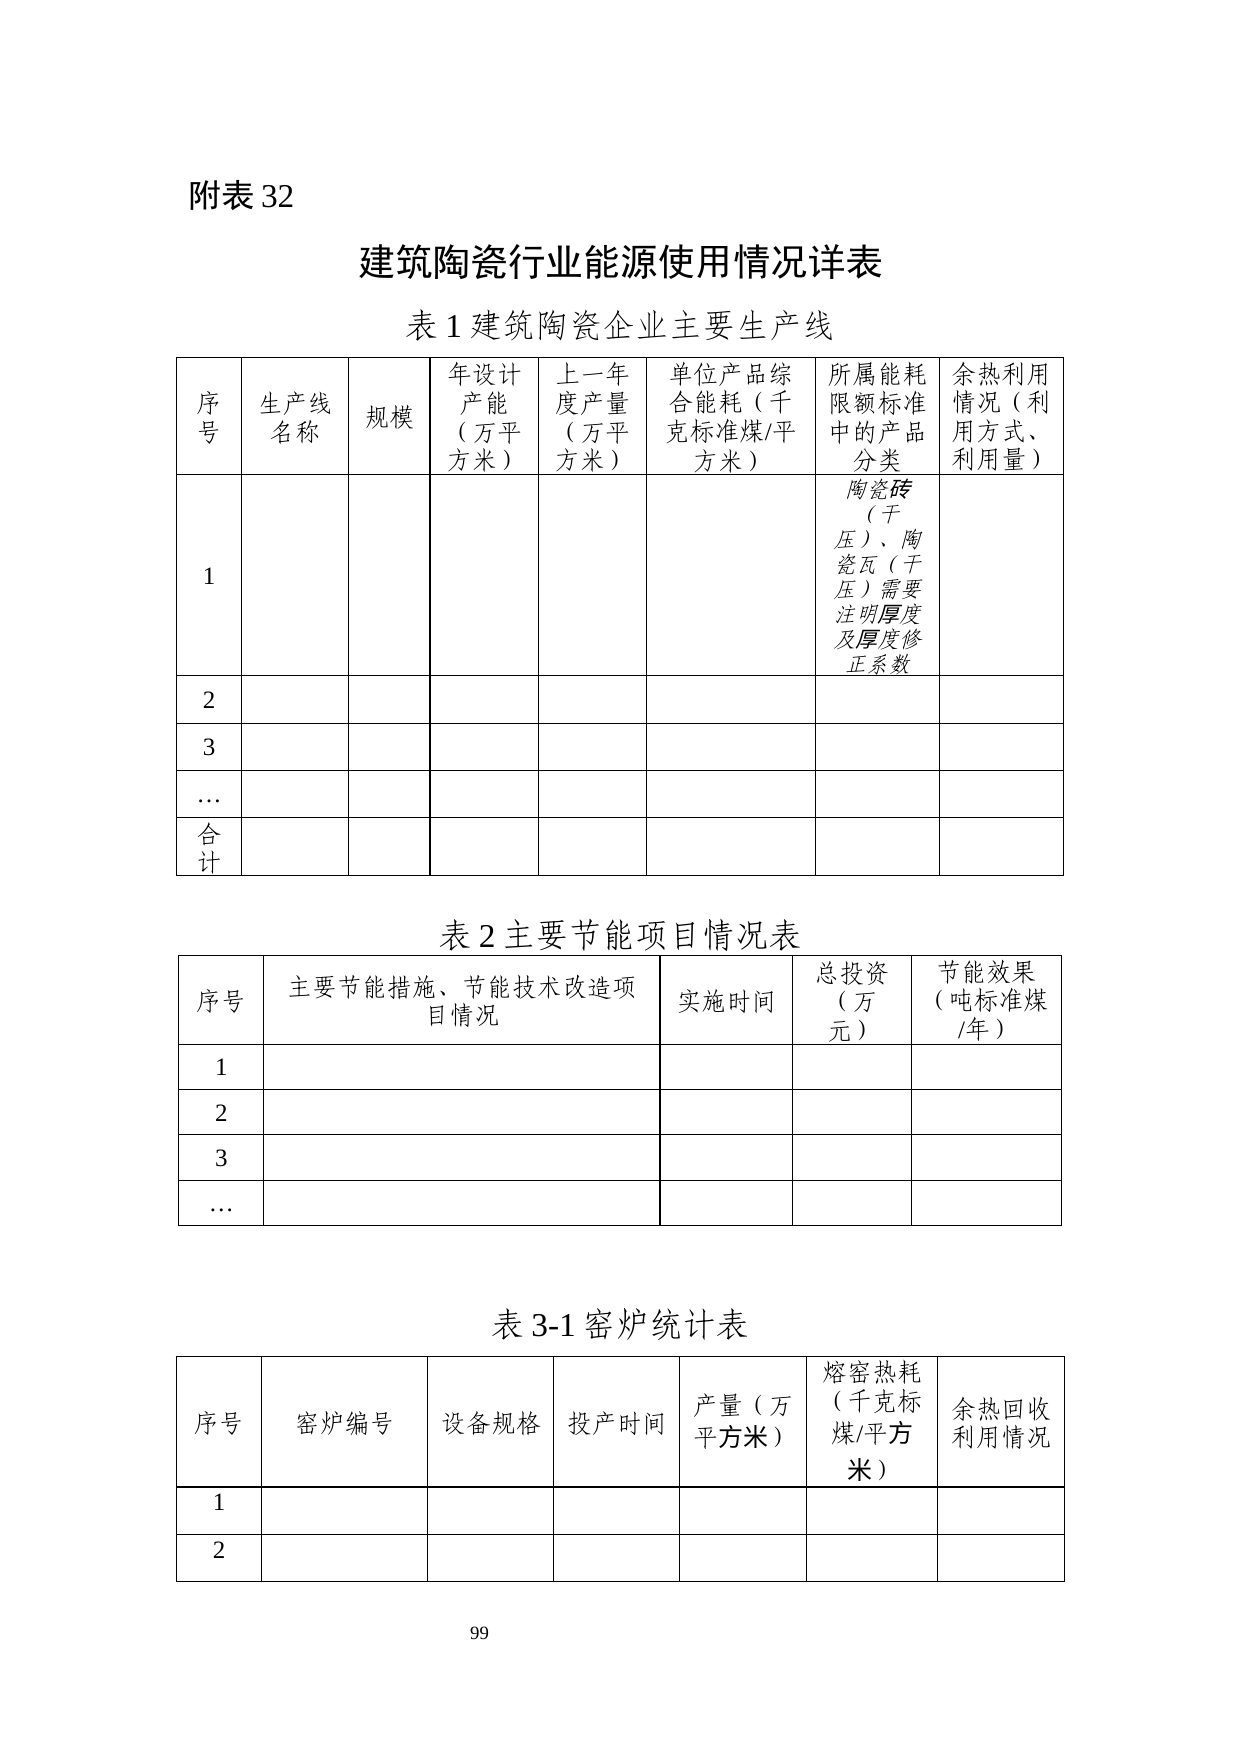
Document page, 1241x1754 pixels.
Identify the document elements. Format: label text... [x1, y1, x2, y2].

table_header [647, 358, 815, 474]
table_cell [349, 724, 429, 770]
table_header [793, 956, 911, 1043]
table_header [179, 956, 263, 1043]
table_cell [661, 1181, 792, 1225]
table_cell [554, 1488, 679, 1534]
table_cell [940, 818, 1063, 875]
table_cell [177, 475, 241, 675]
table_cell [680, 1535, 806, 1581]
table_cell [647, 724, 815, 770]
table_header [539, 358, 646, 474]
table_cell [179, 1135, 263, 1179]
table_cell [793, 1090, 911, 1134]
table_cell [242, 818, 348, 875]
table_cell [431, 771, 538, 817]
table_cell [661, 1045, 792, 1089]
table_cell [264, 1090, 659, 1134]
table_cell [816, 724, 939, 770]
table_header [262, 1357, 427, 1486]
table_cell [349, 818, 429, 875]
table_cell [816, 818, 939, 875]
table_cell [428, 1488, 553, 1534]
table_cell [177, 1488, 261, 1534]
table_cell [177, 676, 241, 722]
text 表2主要节能项目情况表 [187, 914, 1053, 955]
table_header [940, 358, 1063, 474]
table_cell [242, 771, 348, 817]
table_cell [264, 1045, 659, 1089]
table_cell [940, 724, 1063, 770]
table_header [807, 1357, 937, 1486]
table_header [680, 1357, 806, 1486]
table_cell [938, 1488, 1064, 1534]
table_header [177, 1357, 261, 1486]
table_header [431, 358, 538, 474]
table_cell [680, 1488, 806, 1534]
text 附表32 [187, 162, 1053, 227]
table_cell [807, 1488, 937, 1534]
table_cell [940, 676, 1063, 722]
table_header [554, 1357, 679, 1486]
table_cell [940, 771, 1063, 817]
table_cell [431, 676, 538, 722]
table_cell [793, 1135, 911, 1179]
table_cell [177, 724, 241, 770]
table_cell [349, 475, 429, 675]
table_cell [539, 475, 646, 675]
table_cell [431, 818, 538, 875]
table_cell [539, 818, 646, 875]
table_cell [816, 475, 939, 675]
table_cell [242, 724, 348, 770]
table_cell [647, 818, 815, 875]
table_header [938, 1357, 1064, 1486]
text 建筑陶瓷行业能源使用情况详表 [187, 227, 1053, 292]
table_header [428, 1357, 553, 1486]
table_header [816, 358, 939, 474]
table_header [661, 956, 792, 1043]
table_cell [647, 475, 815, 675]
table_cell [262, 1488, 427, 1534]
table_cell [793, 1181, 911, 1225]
text 表1建筑陶瓷企业主要生产线 [187, 292, 1053, 357]
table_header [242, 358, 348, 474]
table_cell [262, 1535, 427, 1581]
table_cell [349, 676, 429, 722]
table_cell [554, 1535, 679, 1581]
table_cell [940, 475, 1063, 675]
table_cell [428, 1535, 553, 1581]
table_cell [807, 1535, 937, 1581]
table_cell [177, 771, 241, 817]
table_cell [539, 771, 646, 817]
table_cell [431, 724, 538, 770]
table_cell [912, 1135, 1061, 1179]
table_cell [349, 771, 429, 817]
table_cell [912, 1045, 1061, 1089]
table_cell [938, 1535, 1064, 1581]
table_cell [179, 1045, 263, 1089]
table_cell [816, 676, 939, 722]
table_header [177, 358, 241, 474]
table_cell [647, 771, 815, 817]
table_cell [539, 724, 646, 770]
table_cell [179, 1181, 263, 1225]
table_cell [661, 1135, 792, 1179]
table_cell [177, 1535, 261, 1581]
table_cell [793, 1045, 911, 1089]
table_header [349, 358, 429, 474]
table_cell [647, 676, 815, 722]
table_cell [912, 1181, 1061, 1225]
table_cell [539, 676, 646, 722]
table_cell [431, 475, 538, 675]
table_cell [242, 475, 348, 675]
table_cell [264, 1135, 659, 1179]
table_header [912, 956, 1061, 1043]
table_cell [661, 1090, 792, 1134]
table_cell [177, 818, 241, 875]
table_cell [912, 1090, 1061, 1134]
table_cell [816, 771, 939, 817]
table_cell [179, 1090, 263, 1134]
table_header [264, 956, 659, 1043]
text 表3-1窑炉统计表 [187, 1291, 1053, 1356]
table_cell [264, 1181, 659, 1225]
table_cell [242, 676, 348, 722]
